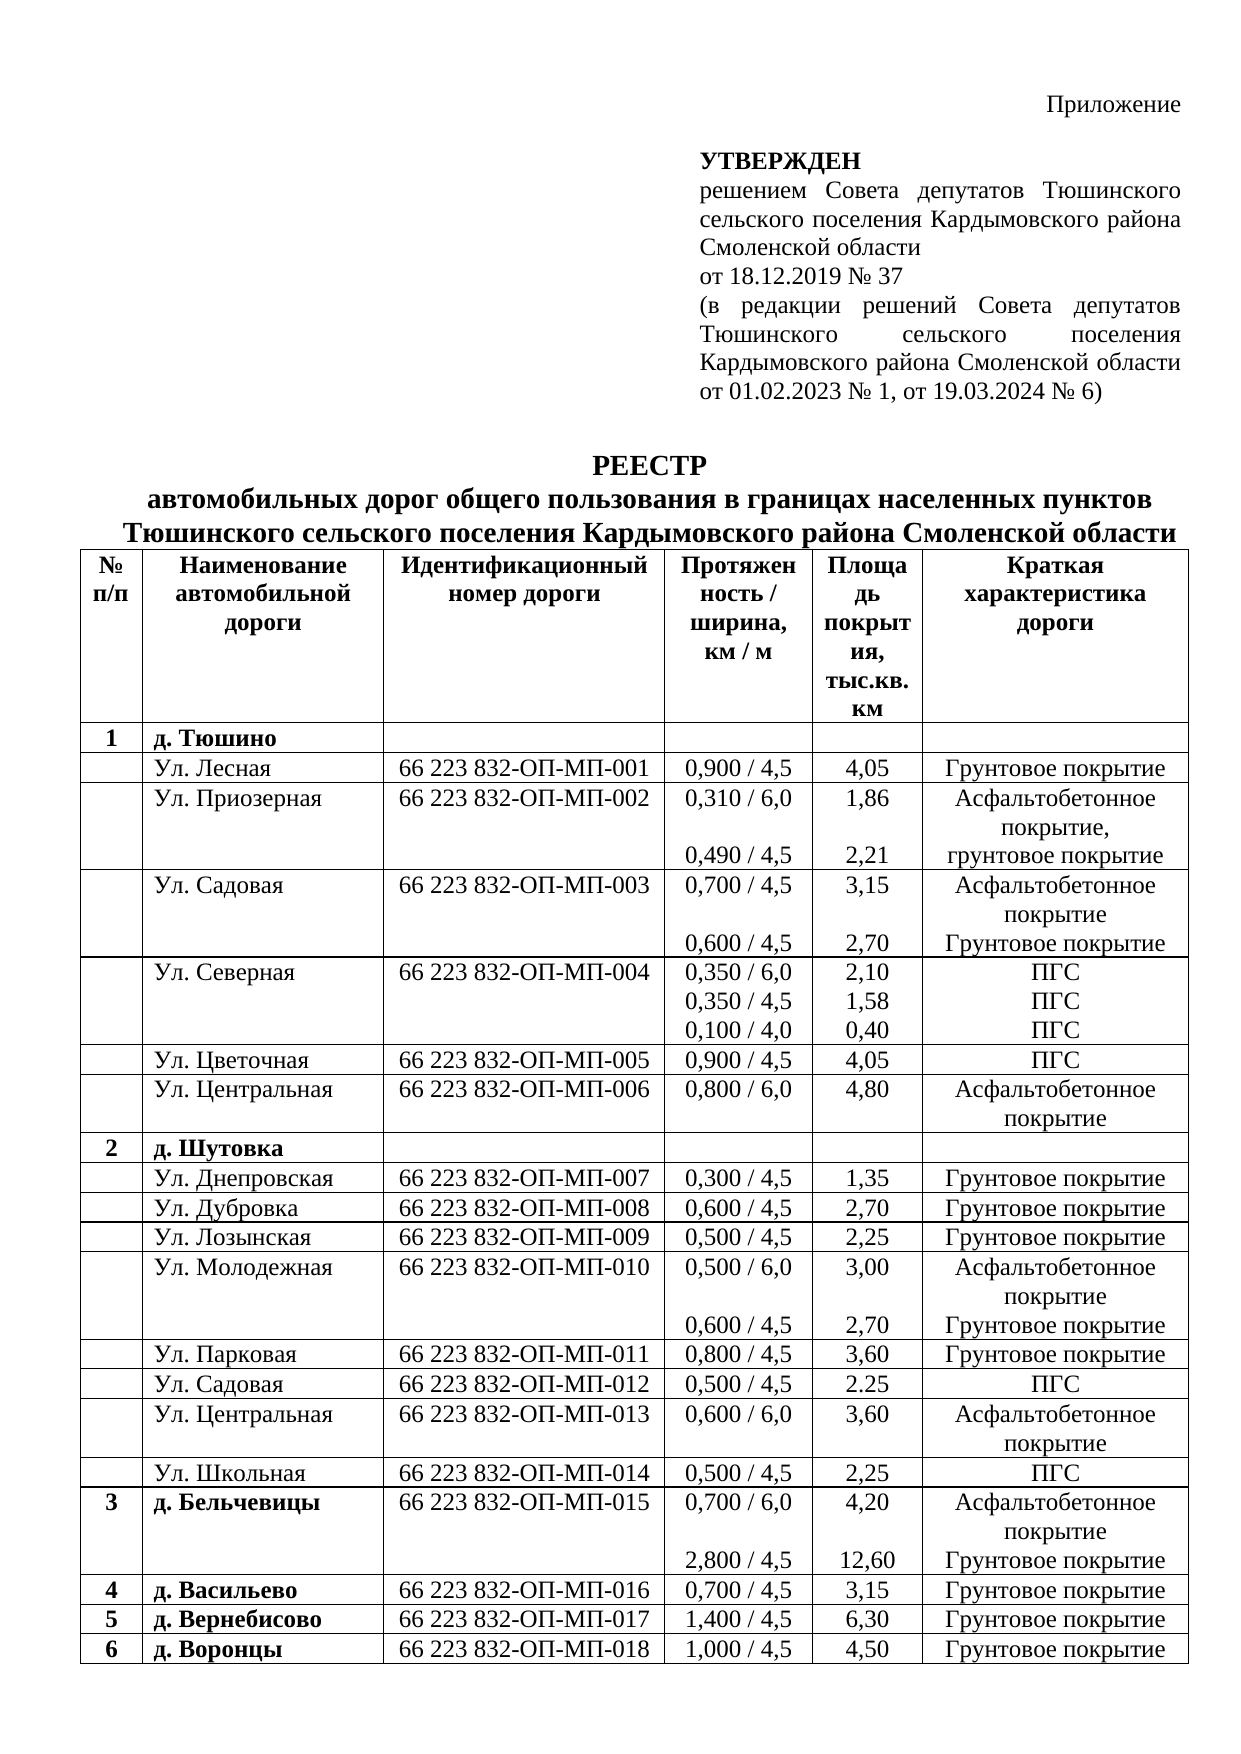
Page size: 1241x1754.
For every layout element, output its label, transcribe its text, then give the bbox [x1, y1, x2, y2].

table_header Идентификационный номер дороги [384, 550, 664, 722]
text (в редакции решений Совета депутатов Тюшинского сельского поселения Кардымовского района Смоленской области от 01.02.2023 № 1, от 19.03.2024 № 6) [699, 290, 1181, 405]
table_header Протяженность / ширина, км / м [665, 550, 812, 722]
table_cell 66 223 832-ОП-МП-017 [384, 1605, 664, 1633]
table_cell [81, 1223, 142, 1251]
table_cell 3,60 [813, 1340, 922, 1368]
table_cell Грунтовое покрытие [923, 1340, 1188, 1368]
table_cell 2,25 [813, 1223, 922, 1251]
table_cell 0,500 / 4,5 [665, 1369, 812, 1398]
table_cell 66 223 832-ОП-МП-008 [384, 1193, 664, 1221]
table_cell 66 223 832-ОП-МП-015 [384, 1488, 664, 1574]
table_cell [665, 723, 812, 752]
table_cell 0,500 / 4,5 [665, 1223, 812, 1251]
table_cell [923, 723, 1188, 752]
table_cell Ул. Садовая [143, 1369, 383, 1398]
table_cell 1 [81, 723, 142, 752]
table_header Краткая характеристика дороги [923, 550, 1188, 722]
table_cell Асфальтобетонное покрытие [923, 1399, 1188, 1457]
table_cell [81, 1252, 142, 1338]
table_cell 0,700 / 4,5 0,600 / 4,5 [665, 870, 812, 956]
table_cell 0,310 / 6,0 0,490 / 4,5 [665, 783, 812, 869]
table_cell Ул. Днепровская [143, 1163, 383, 1192]
table_cell 3,15 2,70 [813, 870, 922, 956]
table_cell Грунтовое покрытие [923, 1163, 1188, 1192]
table_cell ПГС [923, 1045, 1188, 1073]
table_cell [923, 1133, 1188, 1162]
table_cell 0,700 / 4,5 [665, 1575, 812, 1603]
table_cell 66 223 832-ОП-МП-010 [384, 1252, 664, 1338]
table_cell 2,70 [813, 1193, 922, 1221]
table_cell 66 223 832-ОП-МП-004 [384, 958, 664, 1044]
table_cell 66 223 832-ОП-МП-002 [384, 783, 664, 869]
table_cell Ул. Молодежная [143, 1252, 383, 1338]
table_cell Грунтовое покрытие [923, 1575, 1188, 1603]
table_cell [81, 1399, 142, 1457]
table_cell 0,350 / 6,0 0,350 / 4,5 0,100 / 4,0 [665, 958, 812, 1044]
table_cell 4,05 [813, 753, 922, 782]
table_cell д. Бельчевицы [143, 1488, 383, 1574]
table_cell 0,600 / 6,0 [665, 1399, 812, 1457]
table_cell [81, 1075, 142, 1132]
table_cell 4,05 [813, 1045, 922, 1073]
table_cell 66 223 832-ОП-МП-011 [384, 1340, 664, 1368]
table_cell [81, 1045, 142, 1073]
table_cell [81, 870, 142, 956]
table_cell 2.25 [813, 1369, 922, 1398]
table_header № п/п [81, 550, 142, 722]
table_cell д. Вернебисово [143, 1605, 383, 1633]
table_cell Грунтовое покрытие [923, 1605, 1188, 1633]
table_cell д. Воронцы [143, 1634, 383, 1663]
table_cell 6,30 [813, 1605, 922, 1633]
table_cell 4 [81, 1575, 142, 1603]
table_cell 66 223 832-ОП-МП-013 [384, 1399, 664, 1457]
table_header Площадь покрытия, тыс.кв.км [813, 550, 922, 722]
table_cell 5 [81, 1605, 142, 1633]
table_cell [81, 1369, 142, 1398]
table_cell Ул. Центральная [143, 1399, 383, 1457]
table_cell [81, 1340, 142, 1368]
table_cell [81, 783, 142, 869]
text РЕЕСТР [118, 448, 1181, 482]
table_cell 0,700 / 6,0 2,800 / 4,5 [665, 1488, 812, 1574]
table_cell Ул. Лесная [143, 753, 383, 782]
table_cell 0,800 / 6,0 [665, 1075, 812, 1132]
table_cell 2 [81, 1133, 142, 1162]
table_cell 1,000 / 4,5 [665, 1634, 812, 1663]
table_cell 6 [81, 1634, 142, 1663]
table_cell Асфальтобетонное покрытие [923, 1075, 1188, 1132]
table_cell 3,15 [813, 1575, 922, 1603]
table_cell [384, 1133, 664, 1162]
table_cell Ул. Северная [143, 958, 383, 1044]
table_cell Асфальтобетонное покрытие Грунтовое покрытие [923, 870, 1188, 956]
table_cell 0,900 / 4,5 [665, 1045, 812, 1073]
table_header Наименование автомобильной дороги [143, 550, 383, 722]
table_cell [81, 1193, 142, 1221]
table_cell 4,20 12,60 [813, 1488, 922, 1574]
table_cell 0,500 / 4,5 [665, 1458, 812, 1486]
text автомобильных дорог общего пользования в границах населенных пунктов Тюшинского сельского поселения Кардымовского района Смоленской области [118, 482, 1181, 549]
table_cell 3,00 2,70 [813, 1252, 922, 1338]
table_cell 66 223 832-ОП-МП-014 [384, 1458, 664, 1486]
table_cell Грунтовое покрытие [923, 1223, 1188, 1251]
table_cell Асфальтобетонное покрытие Грунтовое покрытие [923, 1252, 1188, 1338]
table_cell [384, 723, 664, 752]
table_cell 1,35 [813, 1163, 922, 1192]
table_cell [813, 723, 922, 752]
table_cell 0,300 / 4,5 [665, 1163, 812, 1192]
table_cell д. Шутовка [143, 1133, 383, 1162]
table_cell 4,80 [813, 1075, 922, 1132]
table_cell Ул. Парковая [143, 1340, 383, 1368]
table_cell 3,60 [813, 1399, 922, 1457]
table_cell ПГС [923, 1369, 1188, 1398]
table_cell Ул. Центральная [143, 1075, 383, 1132]
table_cell Ул. Приозерная [143, 783, 383, 869]
table_cell Асфальтобетонное покрытие, грунтовое покрытие [923, 783, 1188, 869]
text решением Совета депутатов Тюшинского сельского поселения Кардымовского района Смоленской области [699, 175, 1181, 261]
table_cell Ул. Дубровка [143, 1193, 383, 1221]
table_cell 66 223 832-ОП-МП-018 [384, 1634, 664, 1663]
table_cell Грунтовое покрытие [923, 1193, 1188, 1221]
table_cell [81, 1458, 142, 1486]
table_cell 1,86 2,21 [813, 783, 922, 869]
table_cell 4,50 [813, 1634, 922, 1663]
table_cell д. Васильево [143, 1575, 383, 1603]
table_cell [81, 753, 142, 782]
table_cell 0,900 / 4,5 [665, 753, 812, 782]
table_cell Ул. Цветочная [143, 1045, 383, 1073]
table_cell 0,800 / 4,5 [665, 1340, 812, 1368]
table_cell Грунтовое покрытие [923, 753, 1188, 782]
table_cell ПГС [923, 1458, 1188, 1486]
table_cell [81, 958, 142, 1044]
text Приложение [699, 89, 1181, 117]
table_cell 0,600 / 4,5 [665, 1193, 812, 1221]
table_cell 1,400 / 4,5 [665, 1605, 812, 1633]
table_cell Ул. Садовая [143, 870, 383, 956]
text от 18.12.2019 № 37 [699, 261, 1181, 290]
table_cell 3 [81, 1488, 142, 1574]
table_cell д. Тюшино [143, 723, 383, 752]
table_cell Ул. Лозынская [143, 1223, 383, 1251]
table_cell Грунтовое покрытие [923, 1634, 1188, 1663]
table_cell 66 223 832-ОП-МП-006 [384, 1075, 664, 1132]
table_cell [81, 1163, 142, 1192]
table_cell [813, 1133, 922, 1162]
table_cell 66 223 832-ОП-МП-009 [384, 1223, 664, 1251]
table_cell 66 223 832-ОП-МП-007 [384, 1163, 664, 1192]
table_cell 66 223 832-ОП-МП-005 [384, 1045, 664, 1073]
text УТВЕРЖДЕН [699, 146, 1181, 175]
table_cell 2,10 1,58 0,40 [813, 958, 922, 1044]
table_cell ПГС ПГС ПГС [923, 958, 1188, 1044]
table_cell Ул. Школьная [143, 1458, 383, 1486]
table_cell 66 223 832-ОП-МП-012 [384, 1369, 664, 1398]
table_cell 2,25 [813, 1458, 922, 1486]
table_cell 0,500 / 6,0 0,600 / 4,5 [665, 1252, 812, 1338]
table_cell Асфальтобетонное покрытие Грунтовое покрытие [923, 1488, 1188, 1574]
table_cell [665, 1133, 812, 1162]
table_cell 66 223 832-ОП-МП-016 [384, 1575, 664, 1603]
table_cell 66 223 832-ОП-МП-003 [384, 870, 664, 956]
table_cell 66 223 832-ОП-МП-001 [384, 753, 664, 782]
